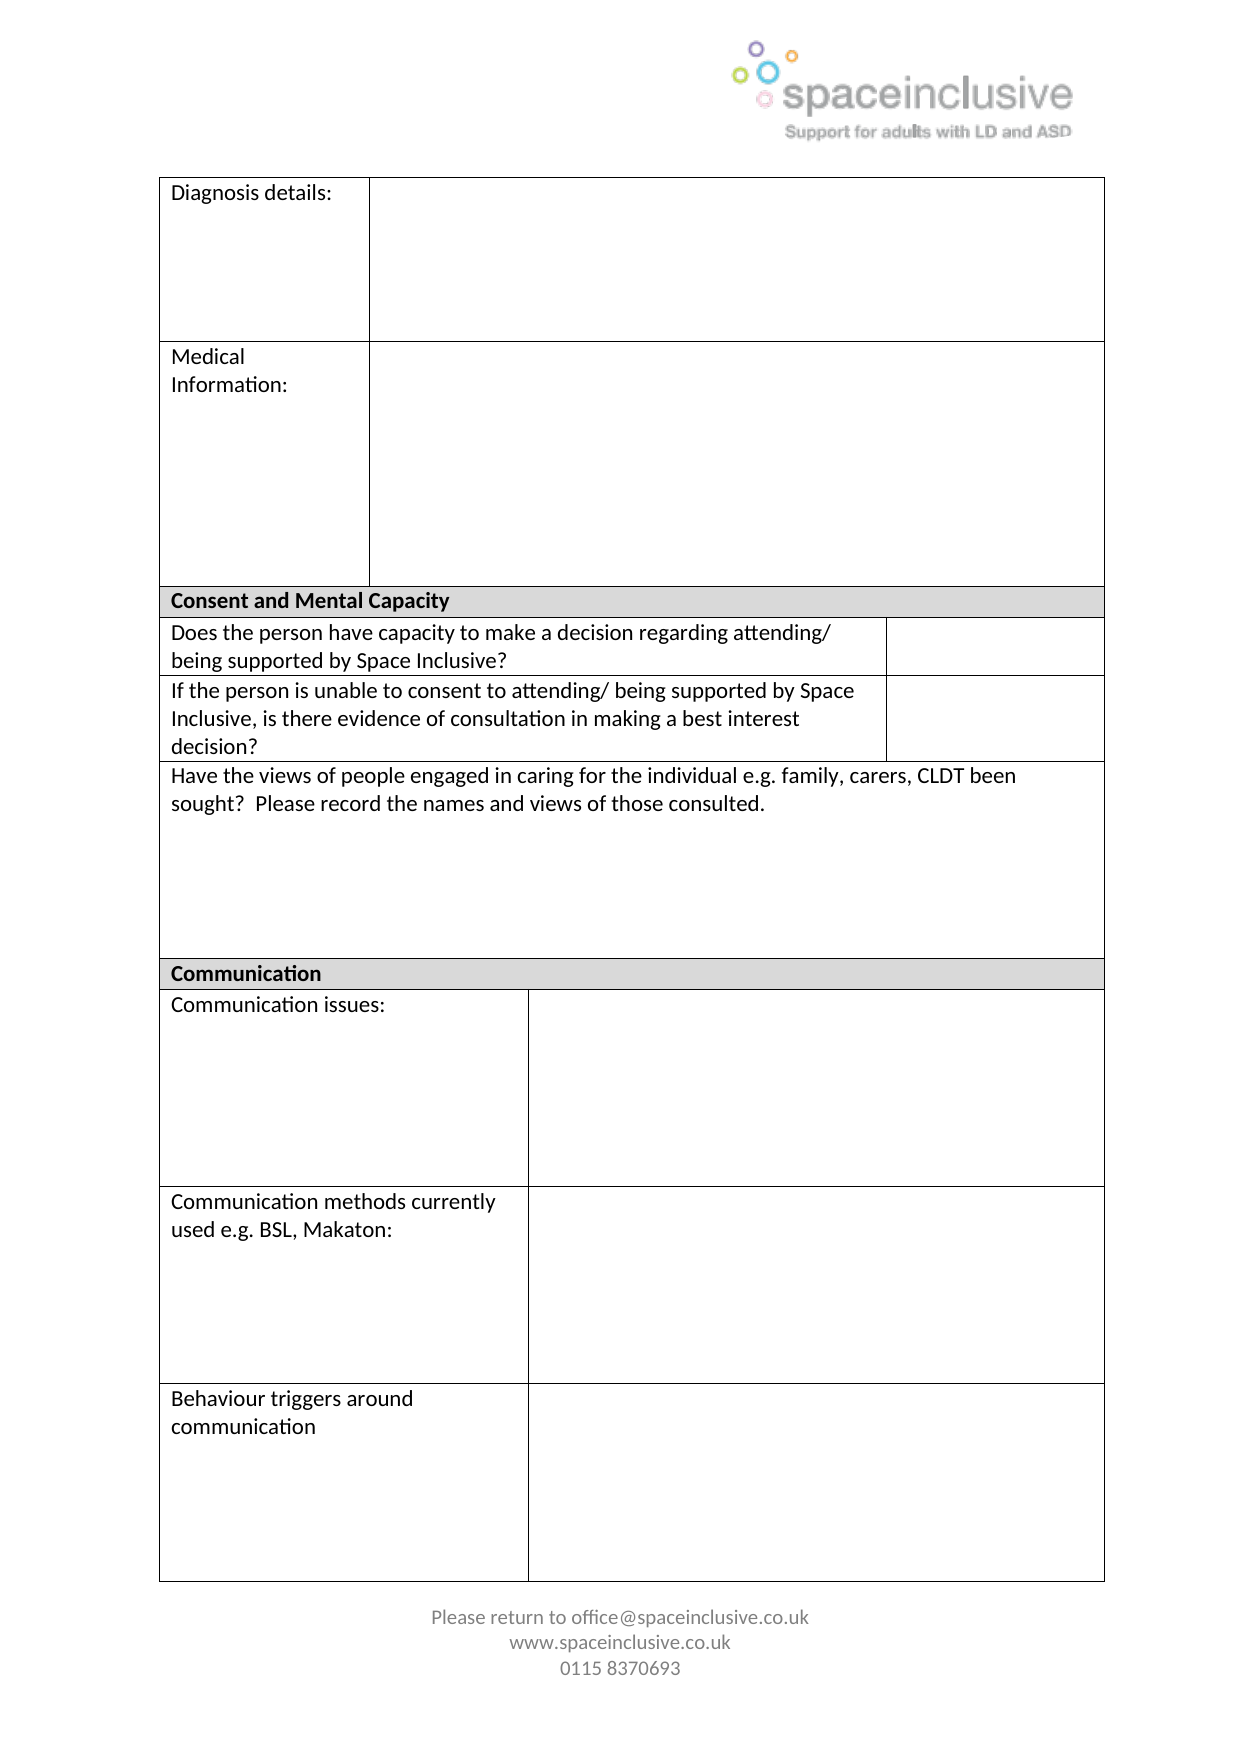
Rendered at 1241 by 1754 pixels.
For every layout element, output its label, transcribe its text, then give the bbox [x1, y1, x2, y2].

table_cell Communication methods currently used e.g. BSL, Makaton: [160, 1187, 528, 1383]
table_cell [529, 1384, 1104, 1581]
table_cell [529, 990, 1104, 1186]
table_cell Diagnosis details: [160, 178, 369, 341]
table_cell [370, 178, 1104, 341]
table_cell [370, 342, 1104, 586]
table_cell Does the person have capacity to make a decision regarding attending/ being supported by Space Inclusive? [160, 618, 886, 675]
table_cell Behaviour triggers around communication [160, 1384, 528, 1581]
table_cell Communication [160, 959, 1104, 989]
table_cell [887, 618, 1104, 675]
table_cell Consent and Mental Capacity [160, 587, 1104, 617]
table_cell Communication issues: [160, 990, 528, 1186]
table_cell [529, 1187, 1104, 1383]
table_cell [887, 676, 1104, 761]
table_cell Have the views of people engaged in caring for the individual e.g. family, carers, CLDT been sought? Please record the names and views of those consulted. [160, 762, 1104, 958]
table_cell Medical Information: [160, 342, 369, 586]
table_cell If the person is unable to consent to attending/ being supported by Space Inclusive, is there evidence of consultation in making a best interest decision? [160, 676, 886, 761]
